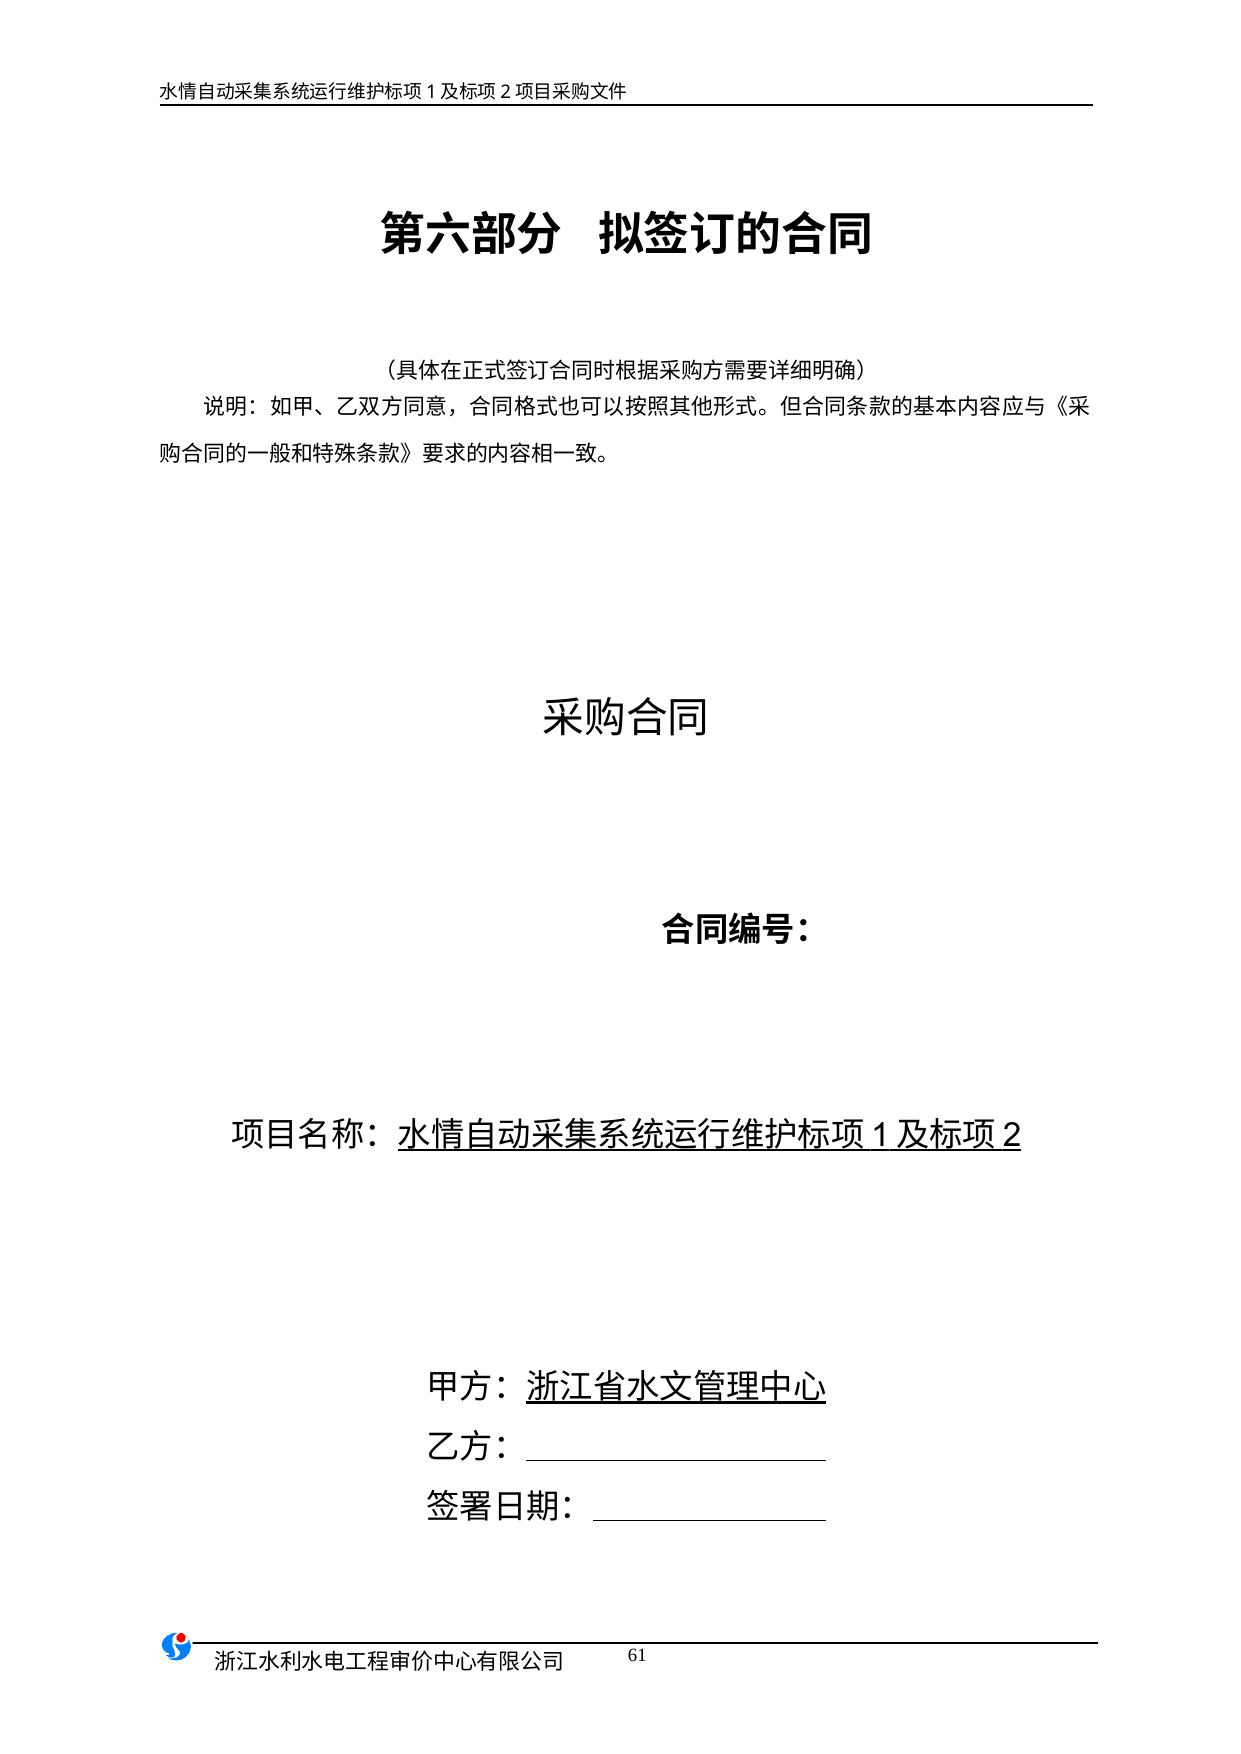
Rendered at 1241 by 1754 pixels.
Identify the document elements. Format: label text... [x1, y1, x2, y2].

text 采购合同 [159, 684, 1093, 744]
text 项目名称：水情自动采集系统运行维护标项1及标项2 [159, 1107, 1093, 1156]
text 甲方：浙江省水文管理中心 [159, 1360, 1093, 1408]
subtitle 拟签订的合同 [159, 198, 1093, 264]
text 说明：如甲、乙双方同意，合同格式也可以按照其他形式。但合同条款的基本内容应与《采购合同的一般和特殊条款》要求的内容相一致。 [159, 389, 1093, 468]
text 乙方： [159, 1420, 1093, 1468]
picture [159, 1631, 193, 1661]
text 合同编号： [159, 903, 1093, 951]
text （具体在正式签订合同时根据采购方需要详细明确） [159, 339, 1093, 389]
text 签署日期： [159, 1480, 1093, 1528]
